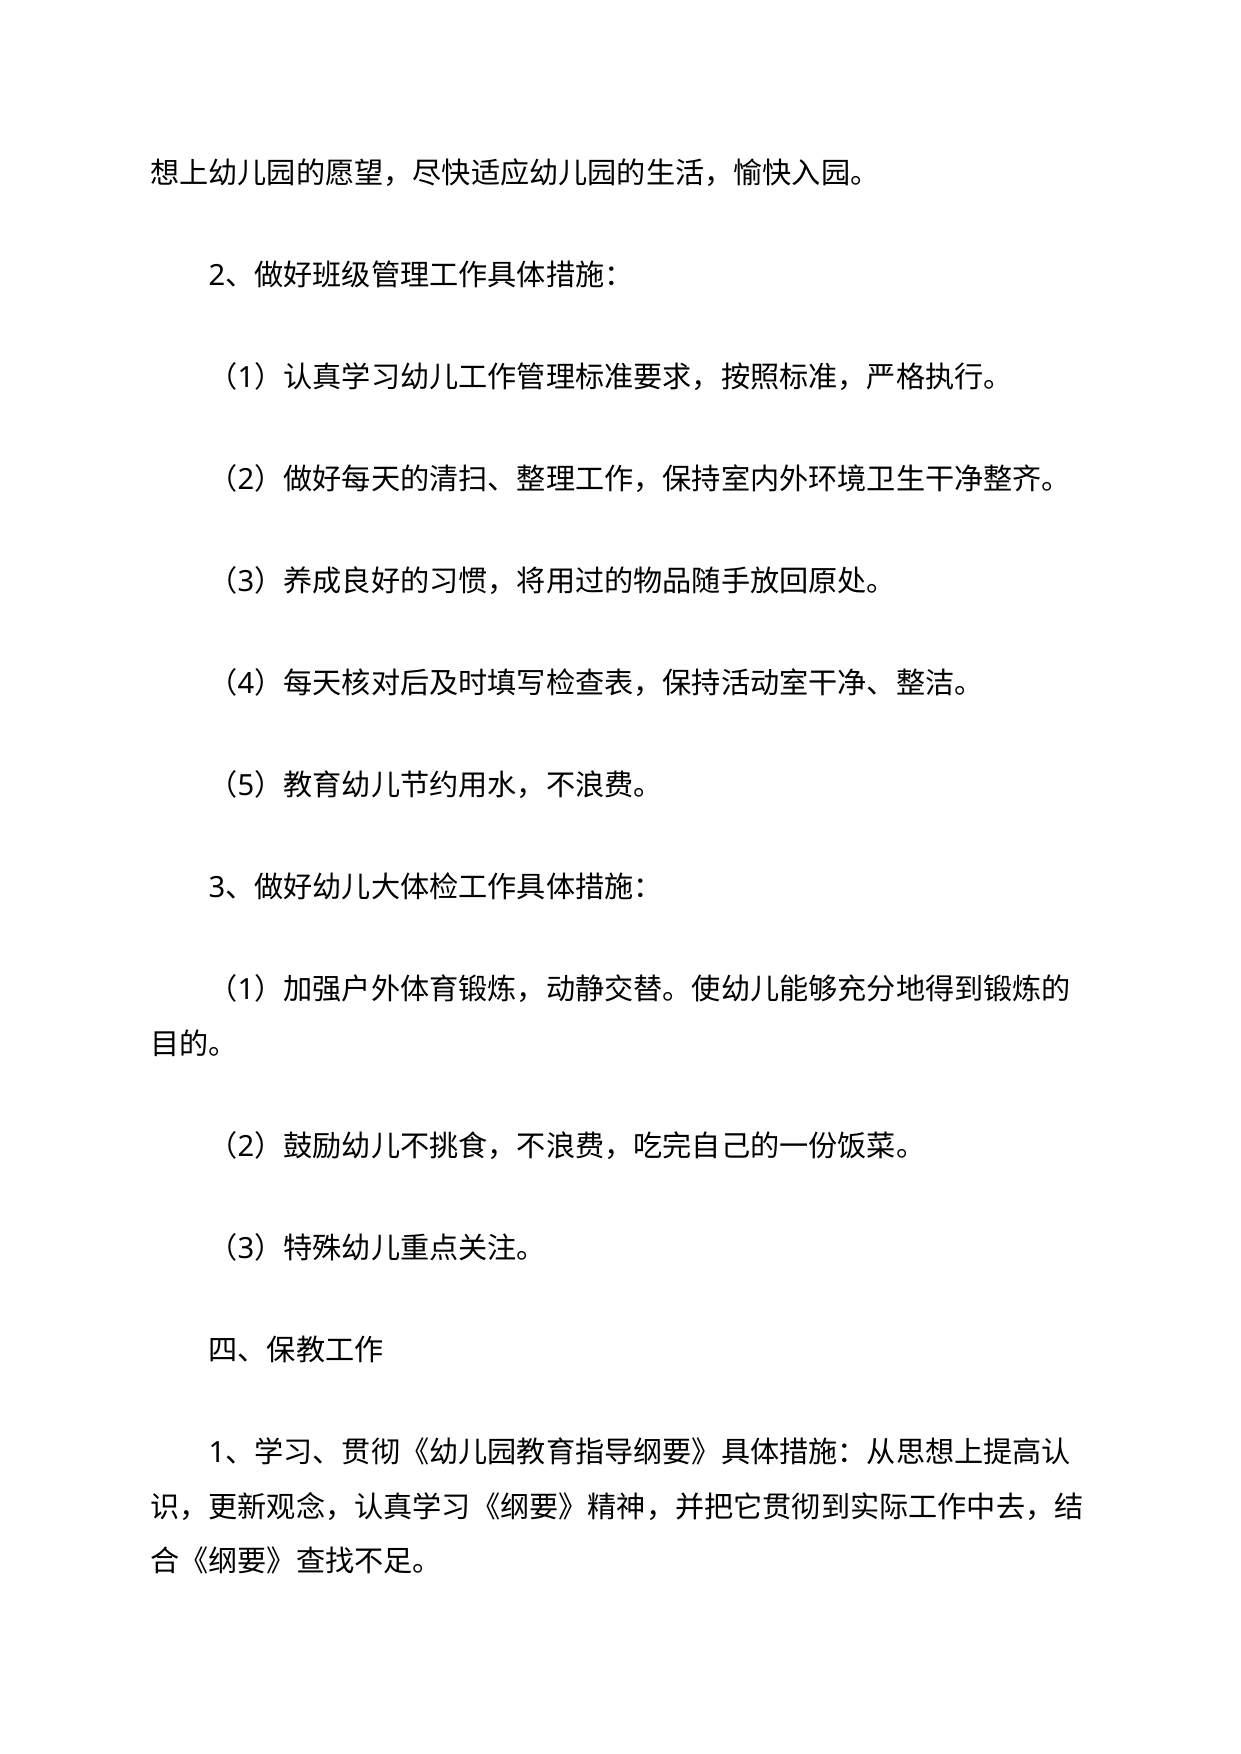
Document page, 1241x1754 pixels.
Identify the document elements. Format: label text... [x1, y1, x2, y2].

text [150, 150, 1090, 192]
text 2、做好班级管理工作具体措施： [150, 252, 1090, 294]
text （2）鼓励幼儿不挑食，不浪费，吃完自己的一份饭菜。 [150, 1122, 1090, 1165]
text （1）加强户外体育锻炼，动静交替。使幼儿能够充分地得到锻炼的目的。 [150, 966, 1090, 1063]
text （4）每天核对后及时填写检查表，保持活动室干净、整洁。 [150, 660, 1090, 702]
text （3）养成良好的习惯，将用过的物品随手放回原处。 [150, 558, 1090, 600]
text 1、学习、贯彻《幼儿园教育指导纲要》具体措施：从思想上提高认识，更新观念，认真学习《纲要》精神，并把它贯彻到实际工作中去，结合《纲要》查找不足。 [150, 1428, 1090, 1580]
text （3）特殊幼儿重点关注。 [150, 1224, 1090, 1267]
text （5）教育幼儿节约用水，不浪费。 [150, 762, 1090, 804]
text （2）做好每天的清扫、整理工作，保持室内外环境卫生干净整齐。 [150, 456, 1090, 498]
text 3、做好幼儿大体检工作具体措施： [150, 864, 1090, 906]
text （1）认真学习幼儿工作管理标准要求，按照标准，严格执行。 [150, 354, 1090, 396]
text 四、保教工作 [150, 1326, 1090, 1369]
